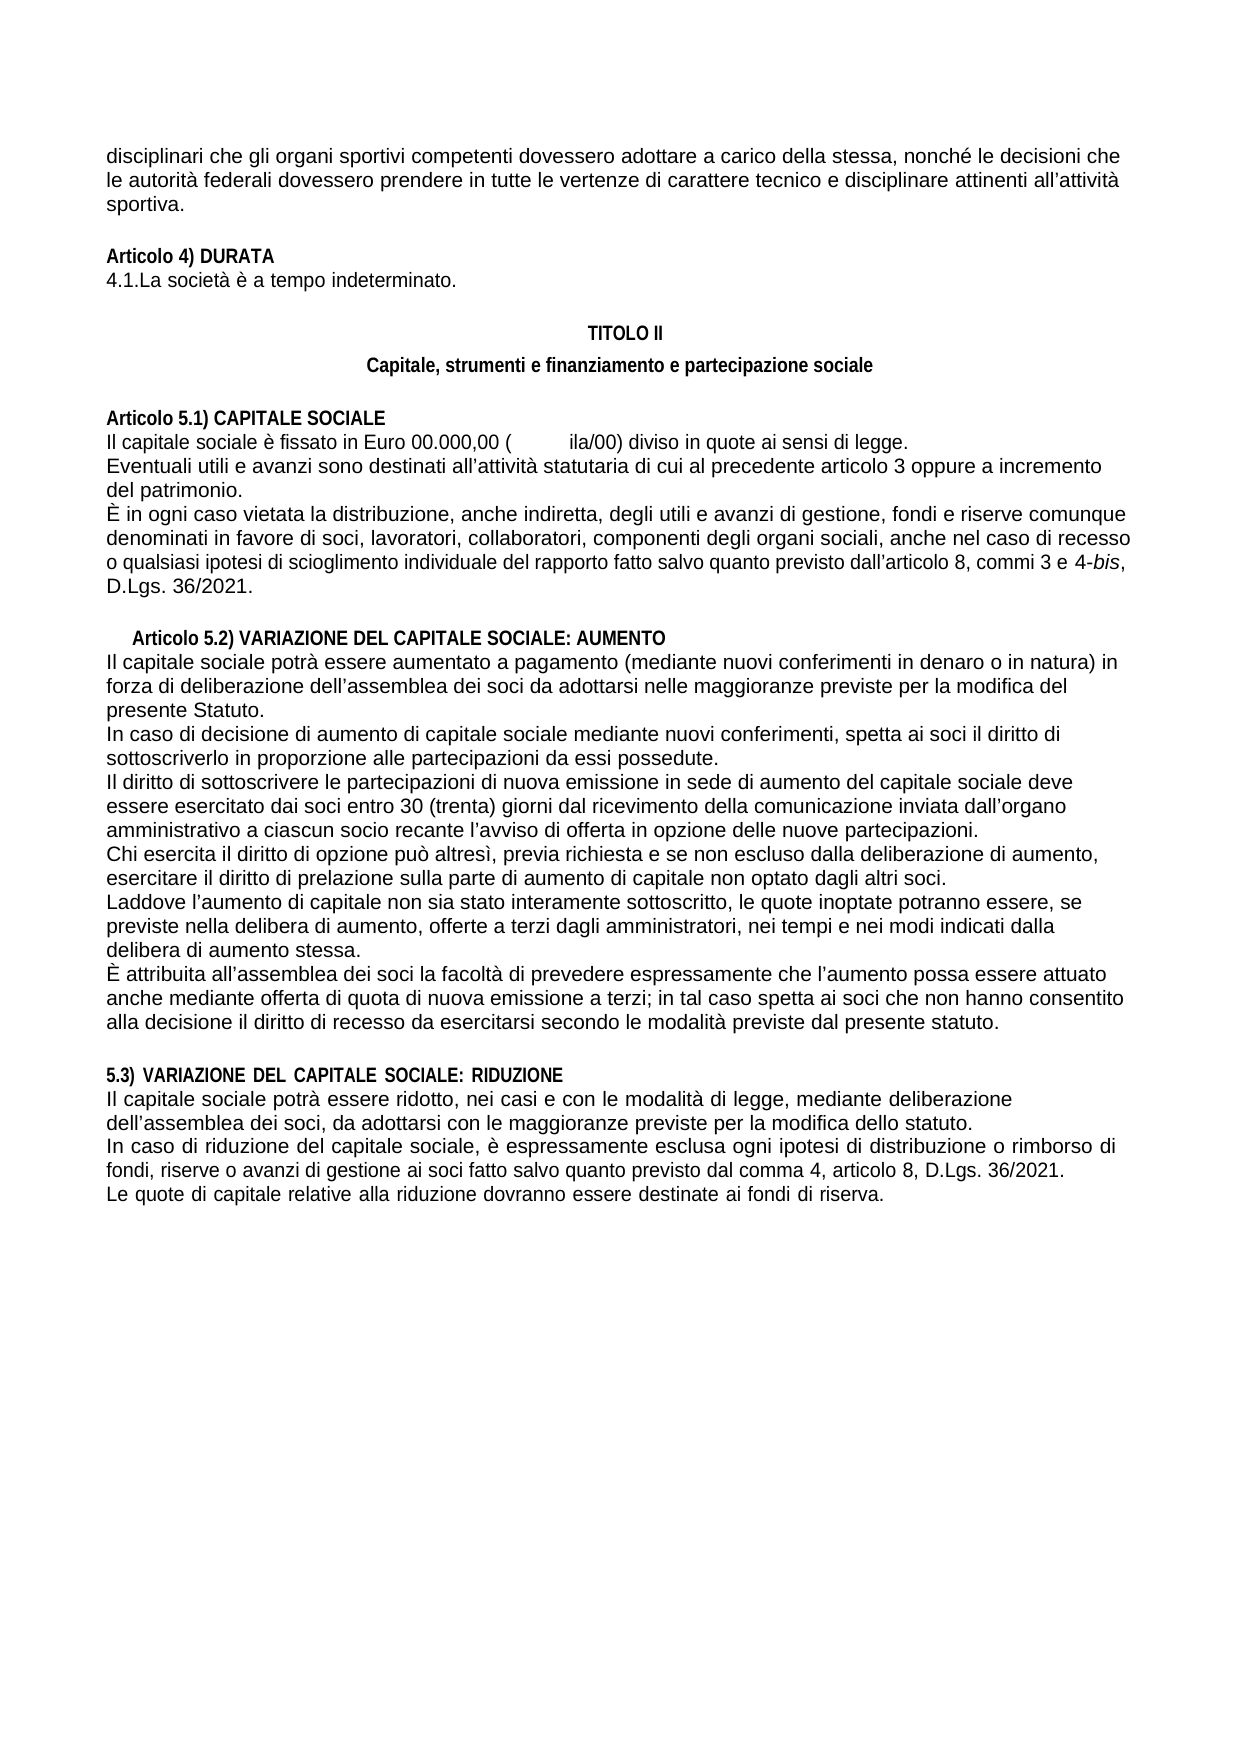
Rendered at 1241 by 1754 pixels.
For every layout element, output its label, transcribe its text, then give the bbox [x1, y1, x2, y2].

text Capitale, strumenti e finanziamento e partecipazione sociale [106, 353, 1133, 377]
subtitle Articolo 5.2) VARIAZIONE DEL CAPITALE SOCIALE: AUMENTO [106, 626, 666, 650]
subtitle Articolo 4) DURATA [106, 244, 1134, 268]
subtitle 5.3) VARIAZIONE DEL CAPITALE SOCIALE: RIDUZIONE [106, 1062, 1134, 1086]
subtitle Articolo 5.1) CAPITALE SOCIALE [106, 406, 1134, 430]
subtitle TITOLO II [106, 321, 663, 345]
